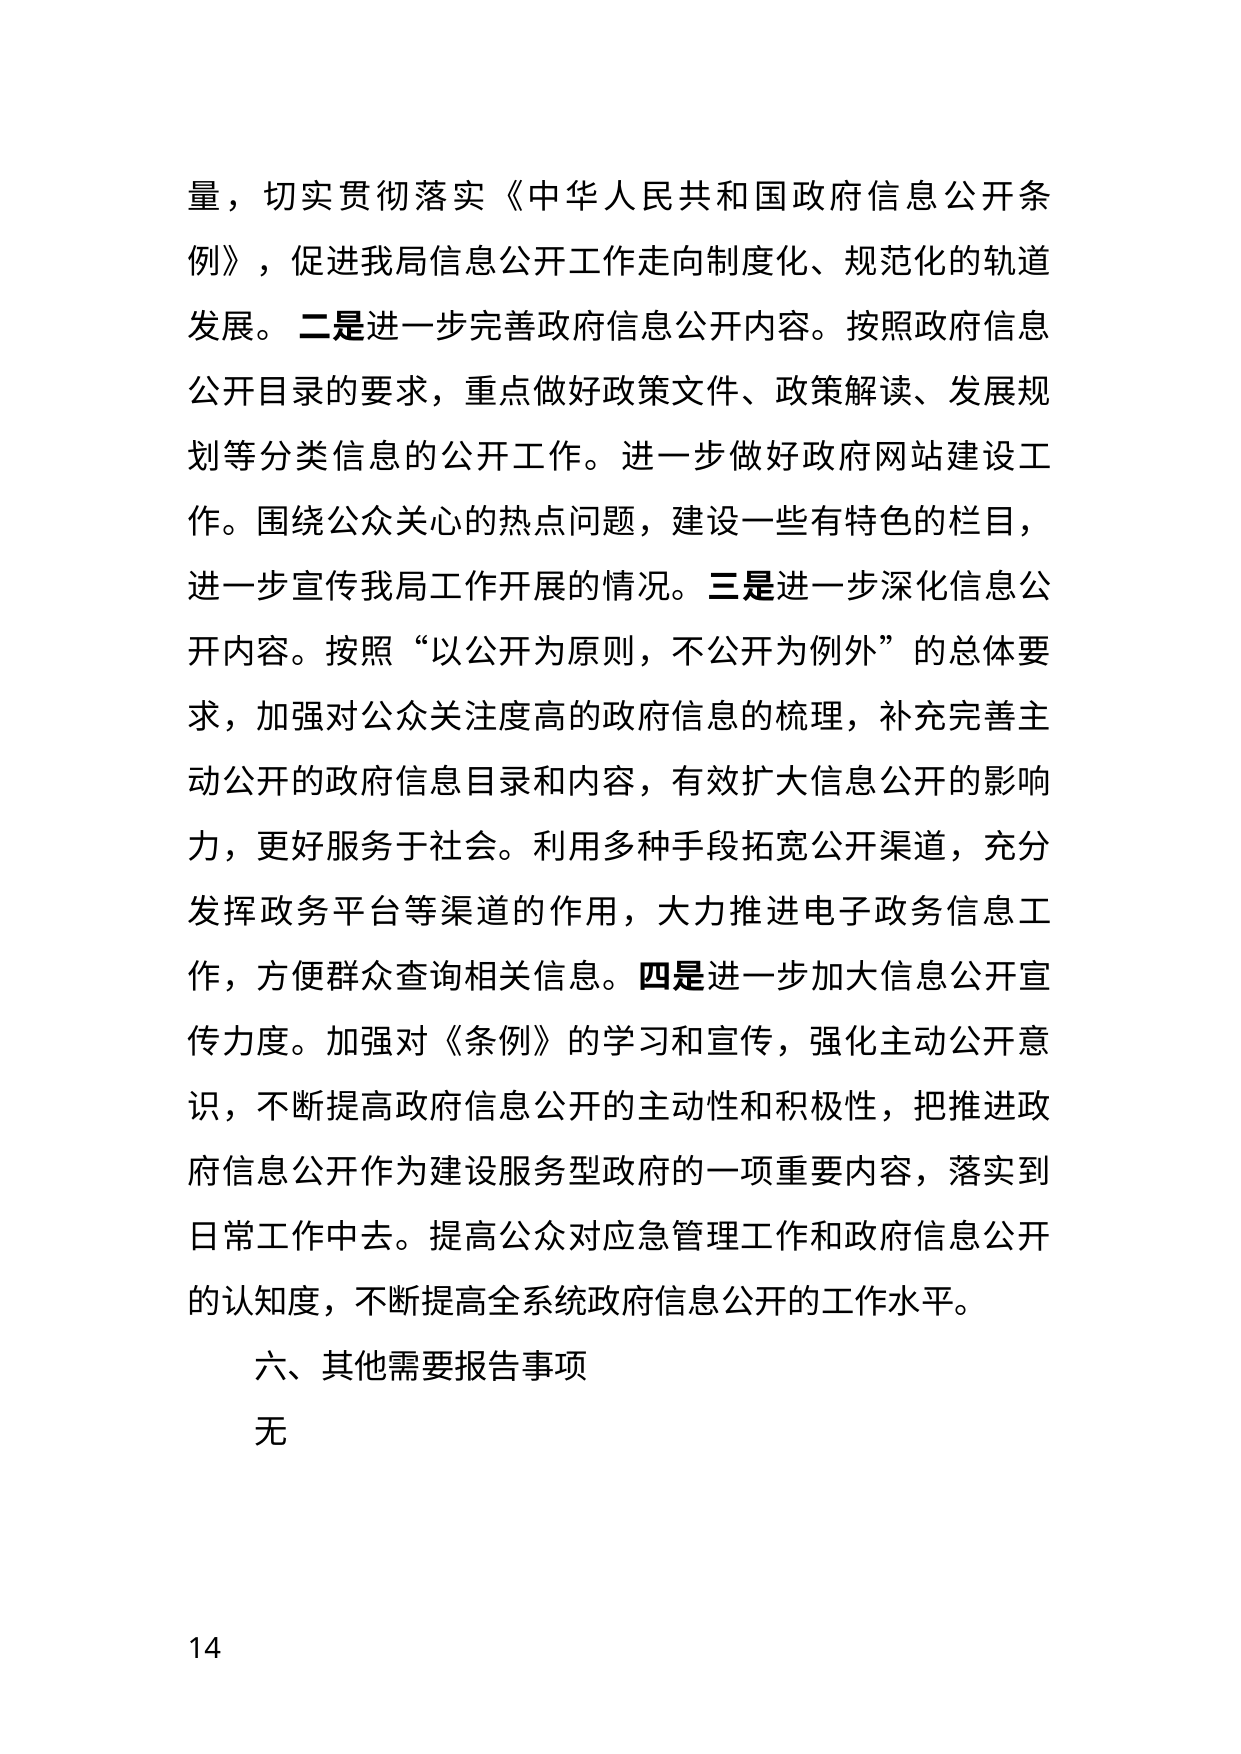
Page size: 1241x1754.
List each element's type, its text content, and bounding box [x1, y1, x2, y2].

text 无 [187, 1397, 1053, 1462]
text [187, 162, 1053, 1332]
text 六、其他需要报告事项 [187, 1332, 1053, 1397]
